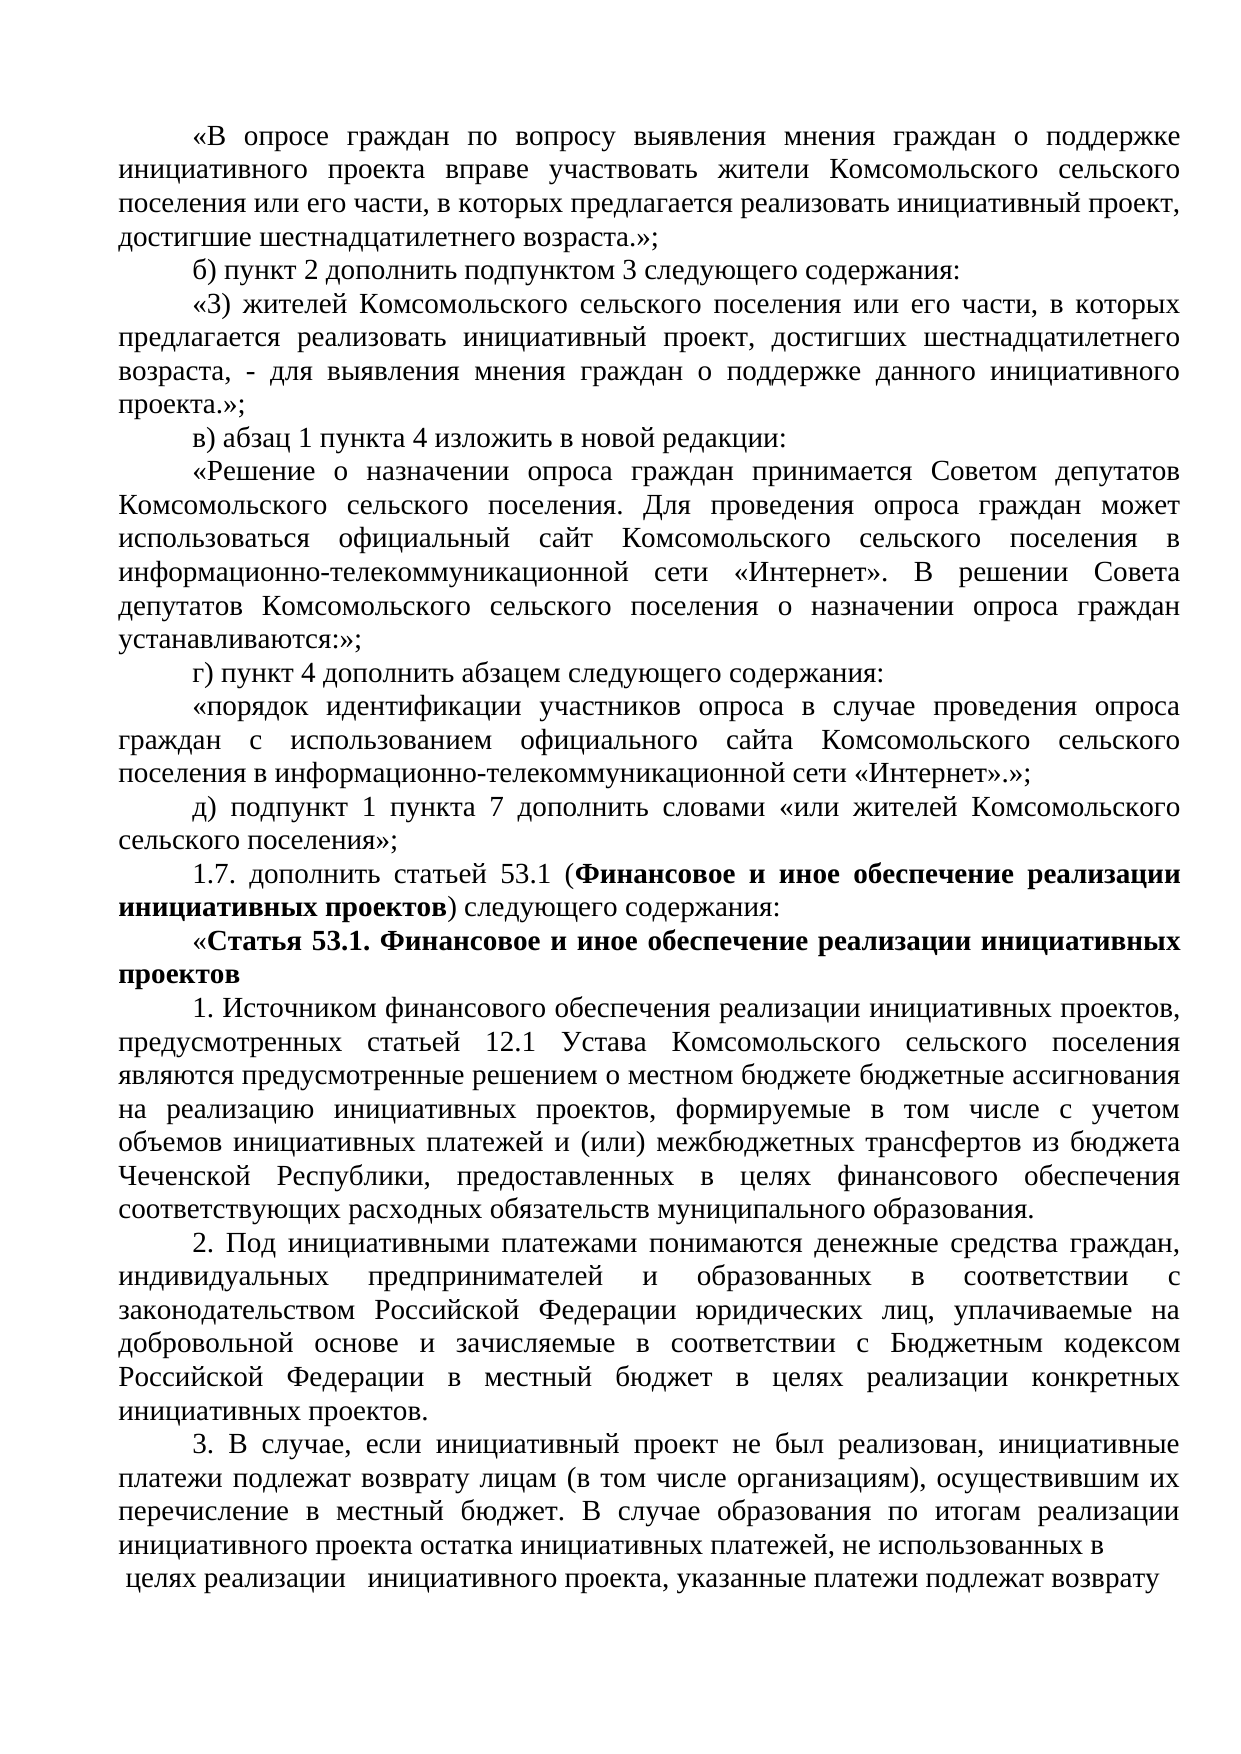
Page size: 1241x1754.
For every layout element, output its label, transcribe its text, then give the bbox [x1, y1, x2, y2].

text 3. В случае, если инициативный проект не был реализован, инициативные платежи подлежат возврату лицам (в том числе организациям), осуществившим их перечисление в местный бюджет. В случае образования по итогам реализации инициативного проекта остатка инициативных платежей, не использованных в [118, 1426, 1181, 1560]
text целях реализации инициативного проекта, указанные платежи подлежат возврату [118, 1560, 1181, 1594]
text в) абзац 1 пункта 4 изложить в новой редакции: [118, 420, 1181, 453]
text д) подпункт 1 пункта 7 дополнить словами «или жителей Комсомольского сельского поселения»; [118, 789, 1181, 856]
text «Статья 53.1. Финансовое и иное обеспечение реализации инициативных проектов [118, 923, 1181, 990]
text г) пункт 4 дополнить абзацем следующего содержания: [118, 655, 1181, 688]
text 1. Источником финансового обеспечения реализации инициативных проектов, предусмотренных статьей 12.1 Устава Комсомольского сельского поселения являются предусмотренные решением о местном бюджете бюджетные ассигнования на реализацию инициативных проектов, формируемые в том числе с учетом объемов инициативных платежей и (или) межбюджетных трансфертов из бюджета Чеченской Республики, предоставленных в целях финансового обеспечения соответствующих расходных обязательств муниципального образования. [118, 990, 1181, 1225]
text «порядок идентификации участников опроса в случае проведения опроса граждан с использованием официального сайта Комсомольского сельского поселения в информационно-телекоммуникационной сети «Интернет».»; [118, 688, 1181, 789]
text «3) жителей Комсомольского сельского поселения или его части, в которых предлагается реализовать инициативный проект, достигших шестнадцатилетнего возраста, - для выявления мнения граждан о поддержке данного инициативного проекта.»; [118, 286, 1181, 420]
text «Решение о назначении опроса граждан принимается Советом депутатов Комсомольского сельского поселения. Для проведения опроса граждан может использоваться официальный сайт Комсомольского сельского поселения в информационно-телекоммуникационной сети «Интернет». В решении Совета депутатов Комсомольского сельского поселения о назначении опроса граждан устанавливаются:»; [118, 453, 1181, 655]
text «В опросе граждан по вопросу выявления мнения граждан о поддержке инициативного проекта вправе участвовать жители Комсомольского сельского поселения или его части, в которых предлагается реализовать инициативный проект, достигшие шестнадцатилетнего возраста.»; [118, 118, 1181, 252]
text 1.7. дополнить статьей 53.1 (Финансовое и иное обеспечение реализации инициативных проектов) следующего содержания: [118, 856, 1181, 923]
text 2. Под инициативными платежами понимаются денежные средства граждан, индивидуальных предпринимателей и образованных в соответствии с законодательством Российской Федерации юридических лиц, уплачиваемые на добровольной основе и зачисляемые в соответствии с Бюджетным кодексом Российской Федерации в местный бюджет в целях реализации конкретных инициативных проектов. [118, 1225, 1181, 1426]
text б) пункт 2 дополнить подпунктом 3 следующего содержания: [118, 252, 1181, 286]
